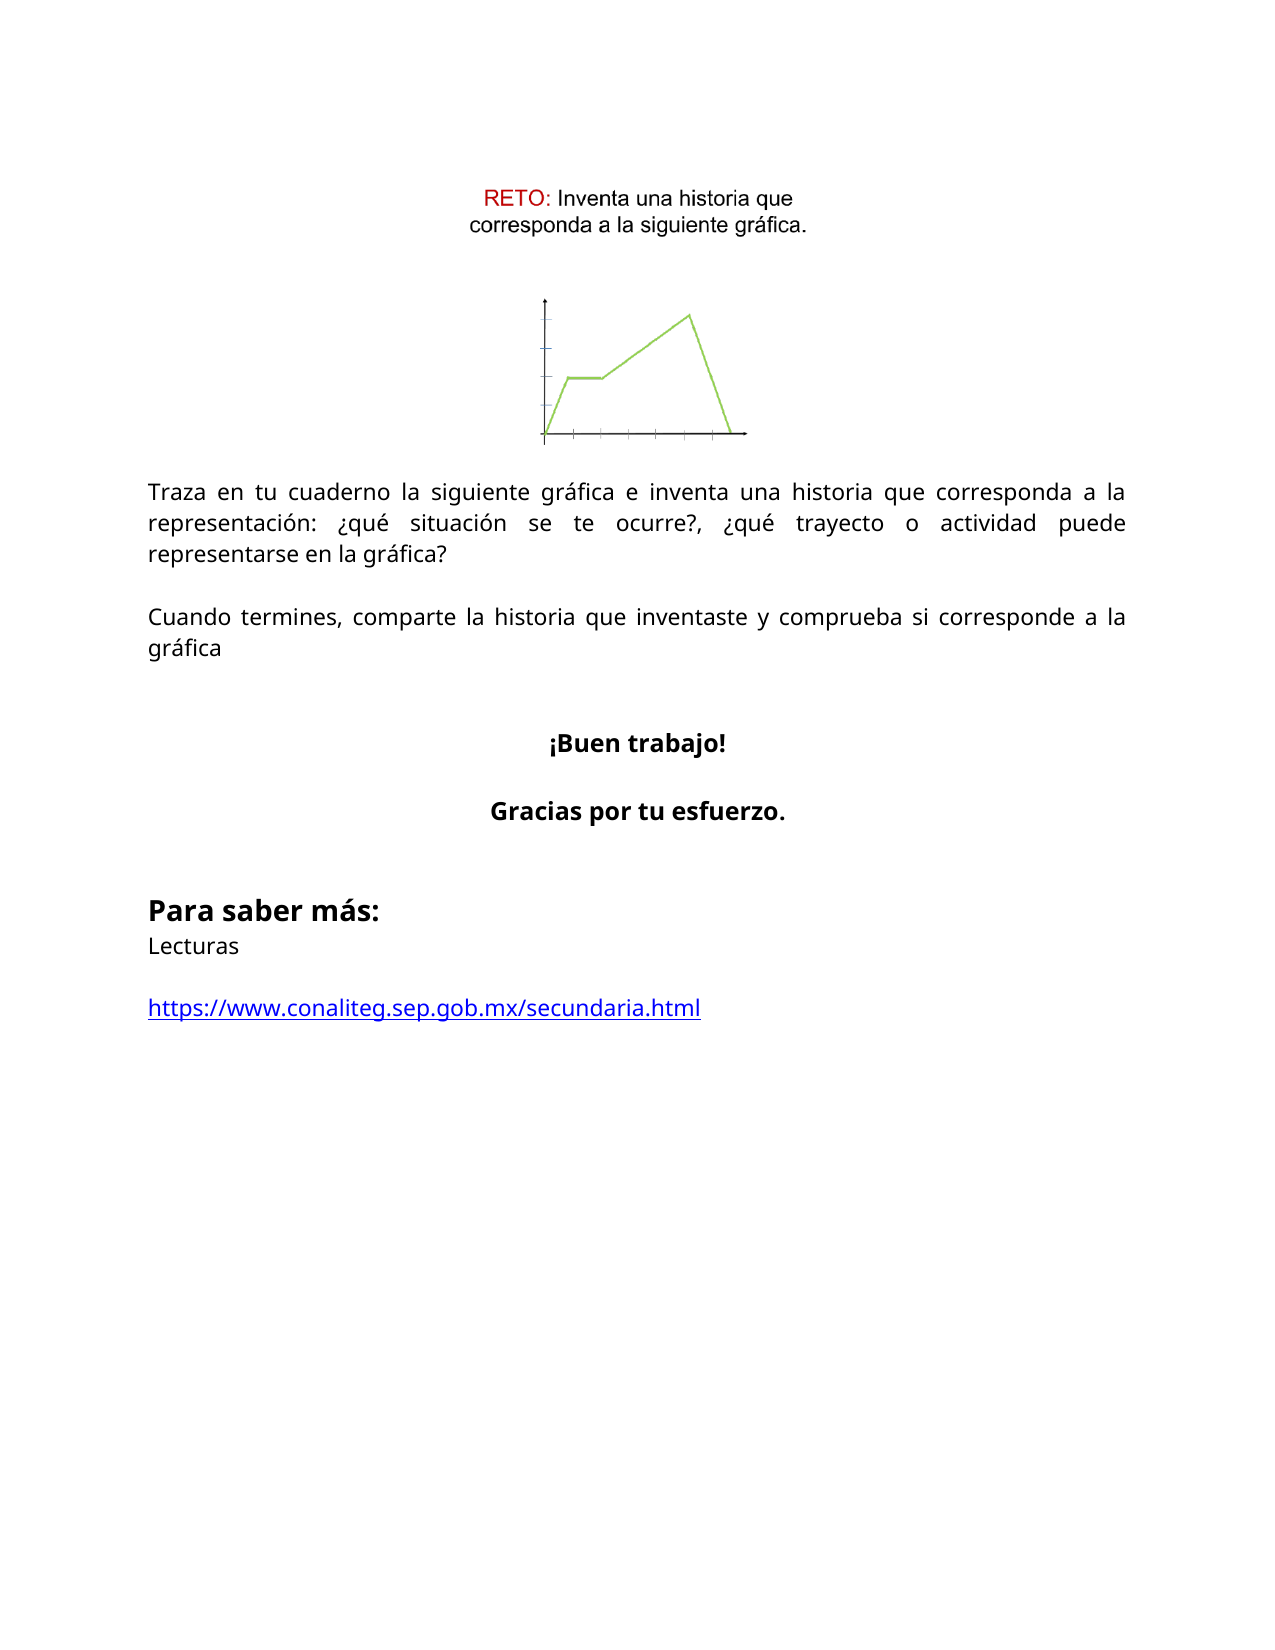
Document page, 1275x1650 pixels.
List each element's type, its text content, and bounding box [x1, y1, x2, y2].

text ¡Buen trabajo! [148, 725, 1127, 759]
text Cuando termines, comparte la historia que inventaste y comprueba si corresponde a la gráfica [148, 600, 1127, 663]
text Gracias por tu esfuerzo. [148, 793, 1127, 828]
text Para saber más: [148, 890, 1127, 930]
text Traza en tu cuaderno la siguiente gráfica e inventa una historia que corresponda a la representación: ¿qué situación se te ocurre?, ¿qué trayecto o actividad puede representarse en la gráfica? [148, 475, 1127, 569]
text https://www.conaliteg.sep.gob.mx/secundaria.html [148, 992, 1127, 1023]
text Lecturas [148, 930, 1127, 961]
picture [418, 177, 858, 445]
